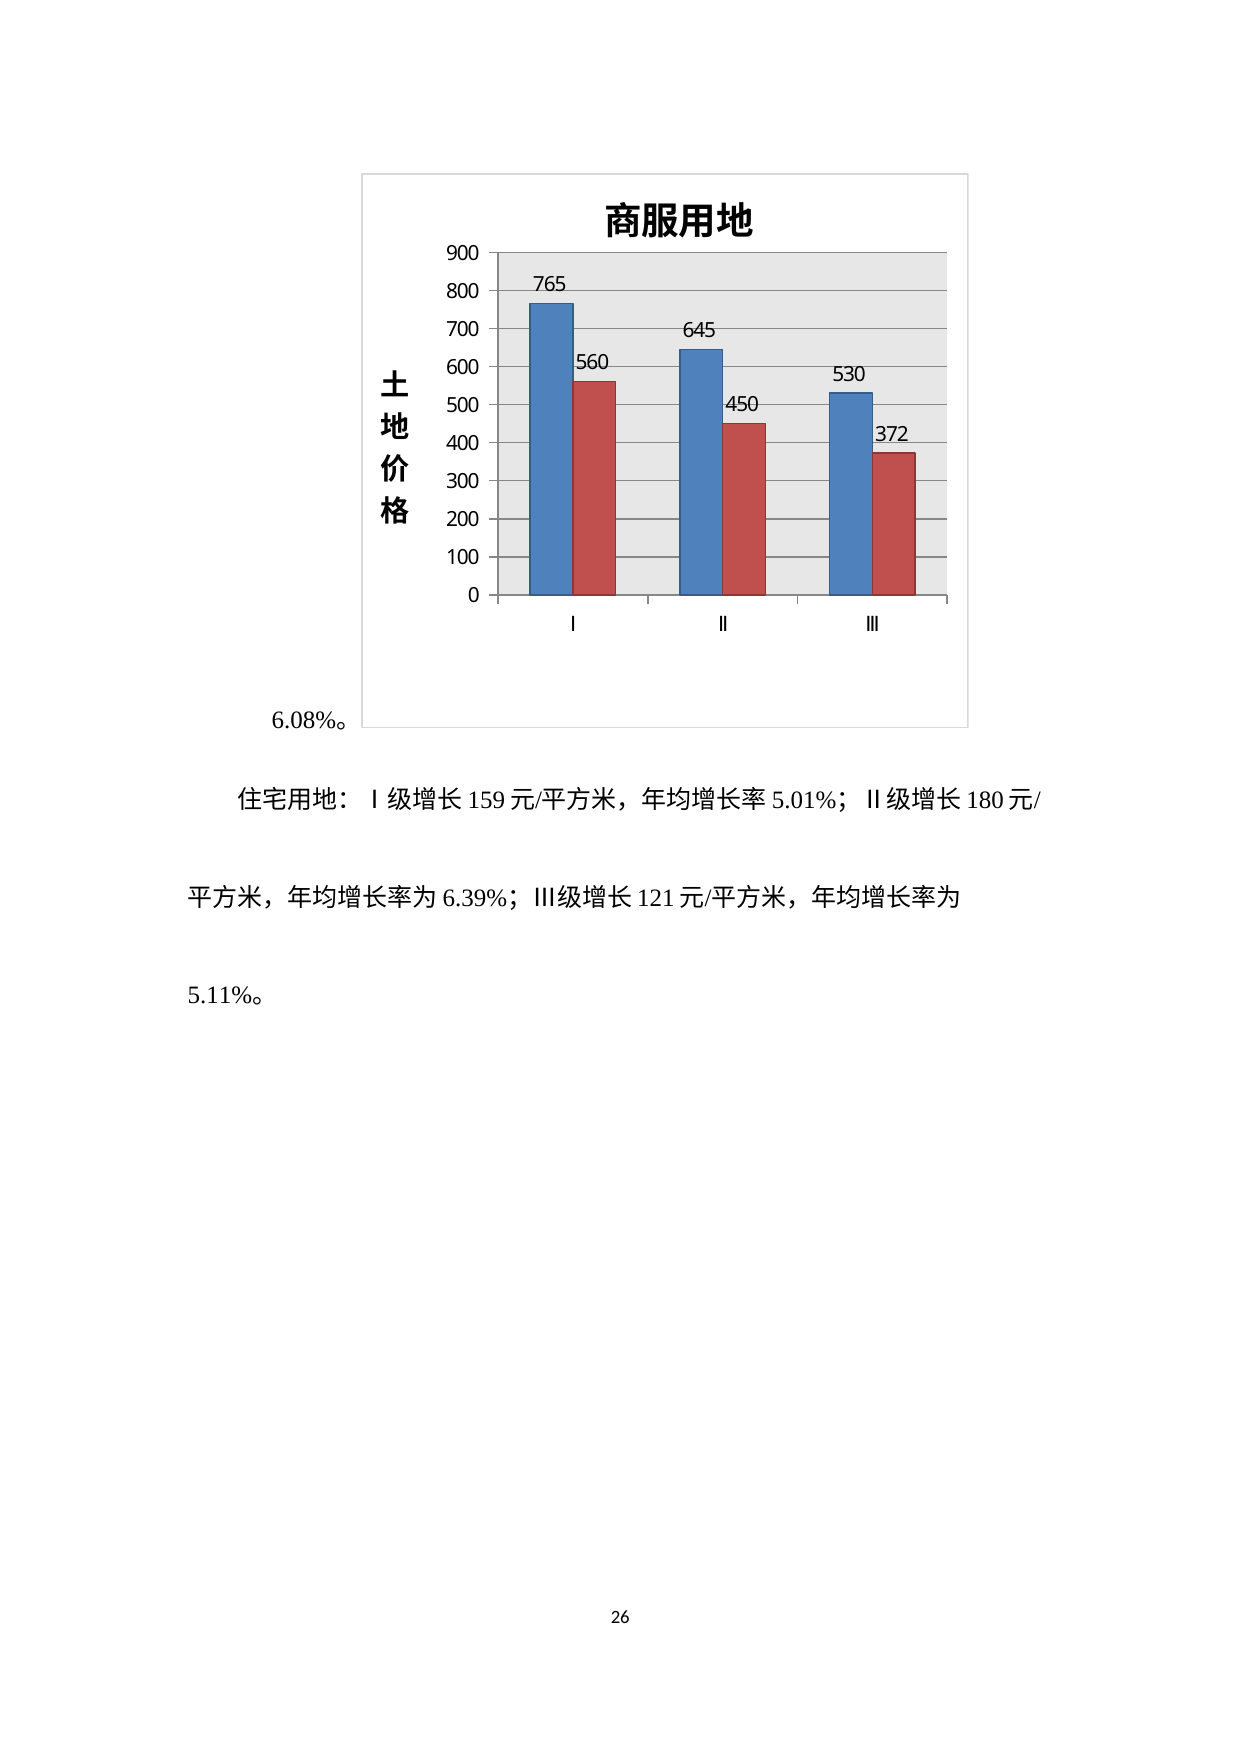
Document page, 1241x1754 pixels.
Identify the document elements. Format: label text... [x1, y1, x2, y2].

text 商服用地：Ⅰ级增长205元/平方米，年均增长率为5.34%；Ⅱ级增长195元/平方米，年均增长率为6.18%；Ⅲ级增长158元/平方米，年均增长率为6.08%。 [187, 162, 1053, 747]
text 住宅用地：Ⅰ级增长159元/平方米，年均增长率5.01%；Ⅱ级增长180元/平方米，年均增长率为6.39%；Ⅲ级增长121元/平方米，年均增长率为5.11%。 [187, 765, 1053, 1025]
